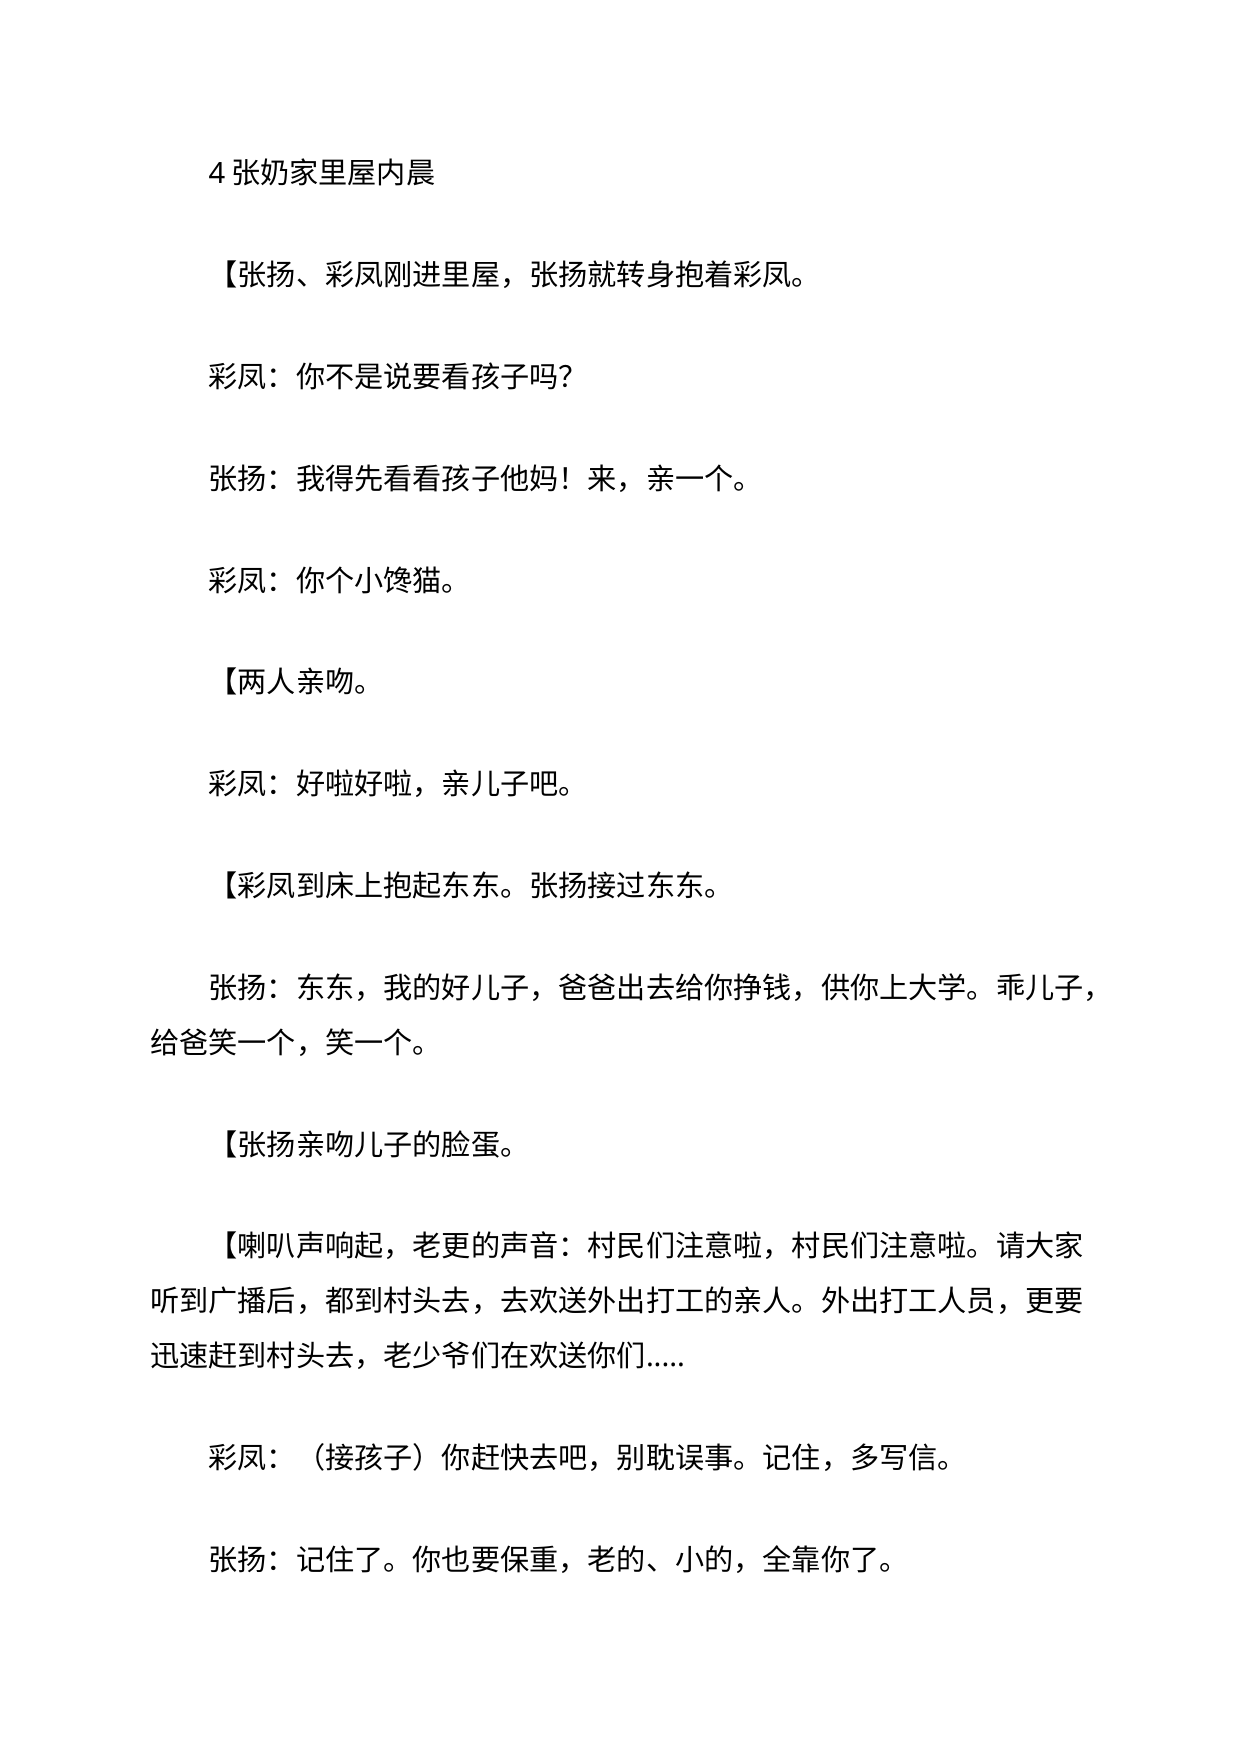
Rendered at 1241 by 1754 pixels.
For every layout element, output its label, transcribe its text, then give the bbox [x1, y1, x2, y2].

text 张扬：东东，我的好儿子，爸爸出去给你挣钱，供你上大学。乖儿子，给爸笑一个，笑一个。 [150, 964, 1090, 1062]
text 彩凤：你个小馋猫。 [150, 557, 1090, 599]
text 【彩凤到床上抱起东东。张扬接过东东。 [150, 863, 1090, 905]
text 彩凤：好啦好啦，亲儿子吧。 [150, 761, 1090, 803]
text 张扬：记住了。你也要保重，老的、小的，全靠你了。 [150, 1536, 1090, 1579]
text 彩凤：（接孩子）你赶快去吧，别耽误事。记住，多写信。 [150, 1434, 1090, 1477]
text 【张扬亲吻儿子的脸蛋。 [150, 1121, 1090, 1163]
text 张扬：我得先看看孩子他妈！来，亲一个。 [150, 456, 1090, 498]
text 【张扬、彩凤刚进里屋，张扬就转身抱着彩凤。 [150, 252, 1090, 294]
text 4张奶家里屋内晨 [150, 150, 1090, 192]
text 彩凤：你不是说要看孩子吗？ [150, 354, 1090, 396]
text 【喇叭声响起，老更的声音：村民们注意啦，村民们注意啦。请大家听到广播后，都到村头去，去欢送外出打工的亲人。外出打工人员，更要迅速赶到村头去，老少爷们在欢送你们..... [150, 1223, 1090, 1375]
text 【两人亲吻。 [150, 659, 1090, 701]
